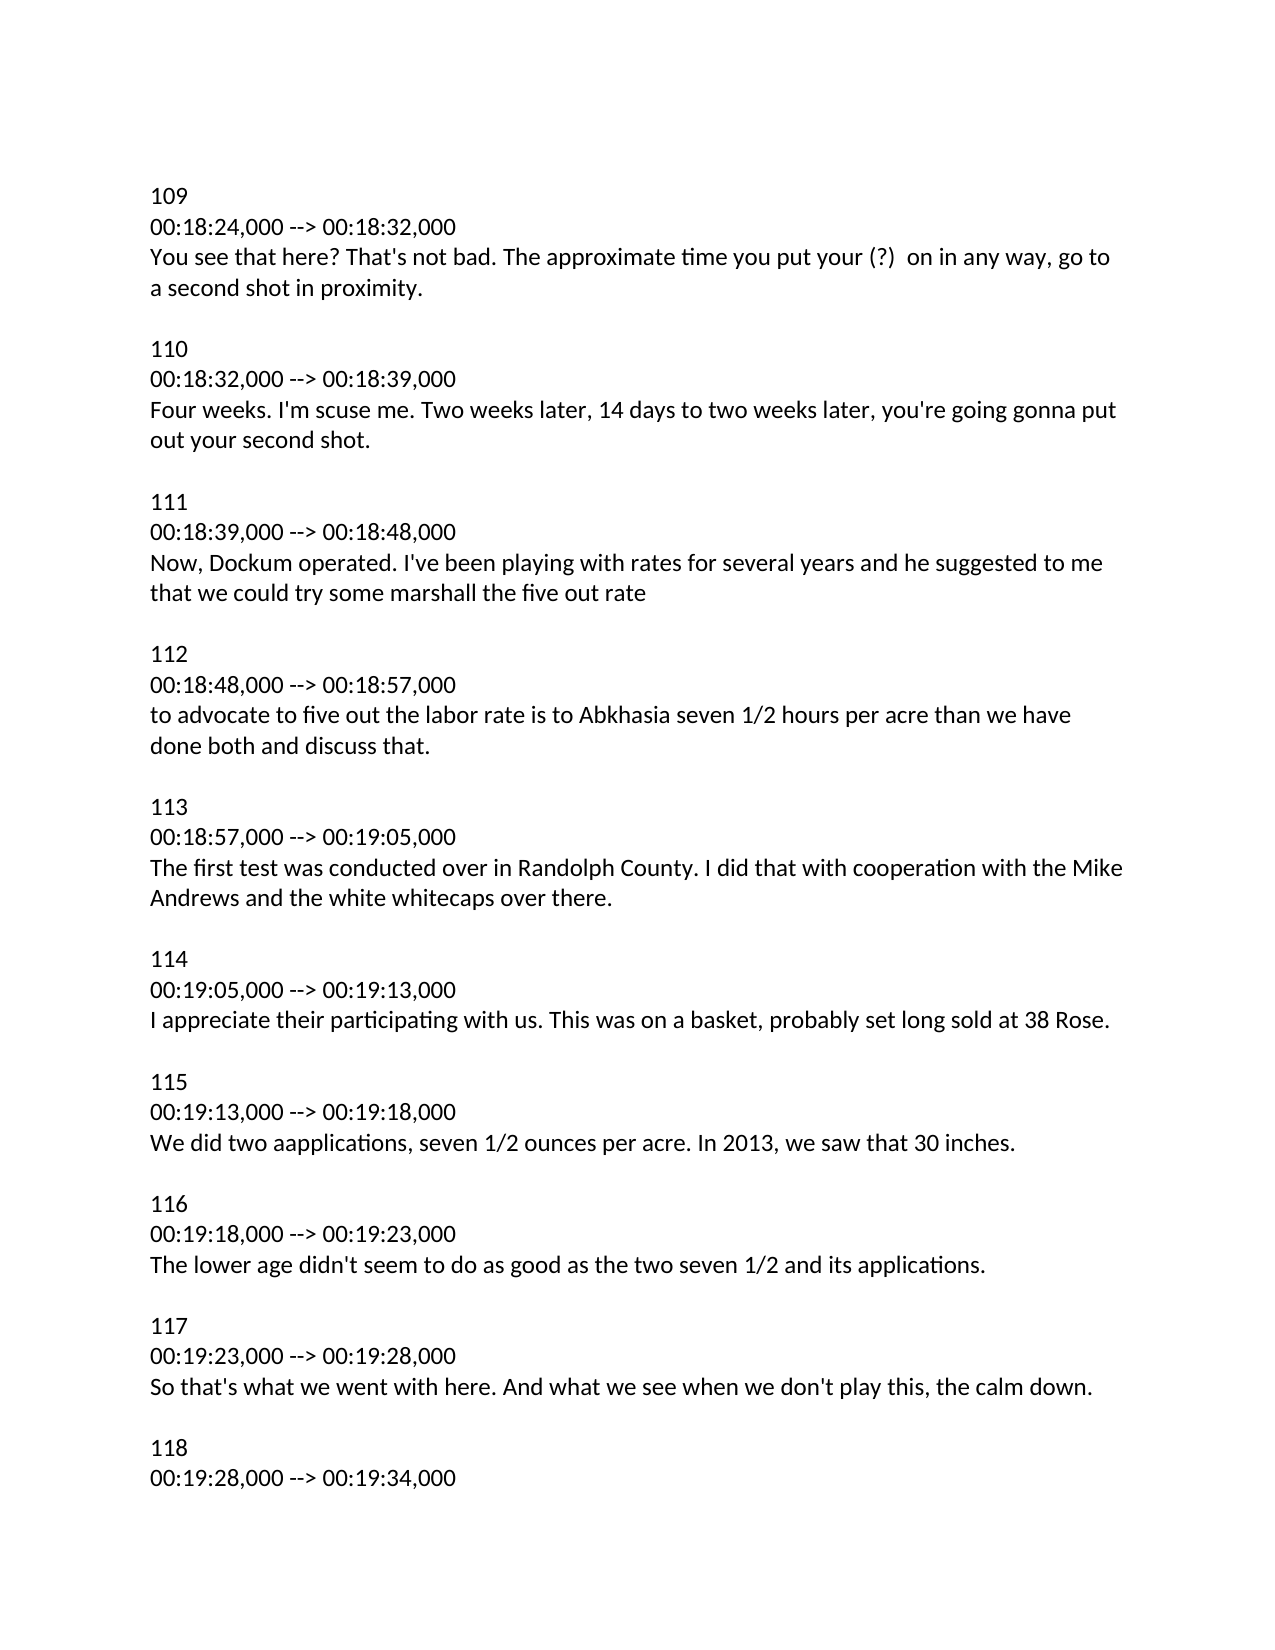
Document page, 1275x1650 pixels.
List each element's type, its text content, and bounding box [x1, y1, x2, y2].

text 00:19:28,000 --> 00:19:34,000 [150, 1462, 1125, 1493]
text 118 [150, 1432, 1125, 1462]
text Four weeks. I'm scuse me. Two weeks later, 14 days to two weeks later, you're going gonna put out your second shot. [150, 394, 1125, 455]
text The lower age didn't seem to do as good as the two seven 1/2 and its applications. [150, 1249, 1125, 1279]
text 110 [150, 333, 1125, 364]
text We did two aapplications, seven 1/2 ounces per acre. In 2013, we saw that 30 inches. [150, 1127, 1125, 1157]
text 00:18:32,000 --> 00:18:39,000 [150, 364, 1125, 394]
text You see that here? That's not bad. The approximate time you put your (?) on in any way, go to a second shot in proximity. [150, 242, 1125, 303]
text 115 [150, 1066, 1125, 1096]
text 00:18:24,000 --> 00:18:32,000 [150, 211, 1125, 242]
text So that's what we went with here. And what we see when we don't play this, the calm down. [150, 1371, 1125, 1401]
text 00:18:57,000 --> 00:19:05,000 [150, 821, 1125, 852]
text 00:18:48,000 --> 00:18:57,000 [150, 669, 1125, 699]
text I appreciate their participating with us. This was on a basket, probably set long sold at 38 Rose. [150, 1004, 1125, 1035]
text 116 [150, 1188, 1125, 1218]
text 111 [150, 486, 1125, 516]
text 109 [150, 181, 1125, 211]
text 114 [150, 943, 1125, 974]
text 112 [150, 638, 1125, 669]
text 113 [150, 791, 1125, 821]
text Now, Dockum operated. I've been playing with rates for several years and he suggested to me that we could try some marshall the five out rate [150, 547, 1125, 608]
text 00:19:18,000 --> 00:19:23,000 [150, 1218, 1125, 1249]
text 00:19:23,000 --> 00:19:28,000 [150, 1340, 1125, 1371]
text 00:19:13,000 --> 00:19:18,000 [150, 1096, 1125, 1127]
text 117 [150, 1310, 1125, 1340]
text 00:18:39,000 --> 00:18:48,000 [150, 516, 1125, 547]
text to advocate to five out the labor rate is to Abkhasia seven 1/2 hours per acre than we have done both and discuss that. [150, 699, 1125, 760]
text The first test was conducted over in Randolph County. I did that with cooperation with the Mike Andrews and the white whitecaps over there. [150, 852, 1125, 913]
text 00:19:05,000 --> 00:19:13,000 [150, 974, 1125, 1004]
